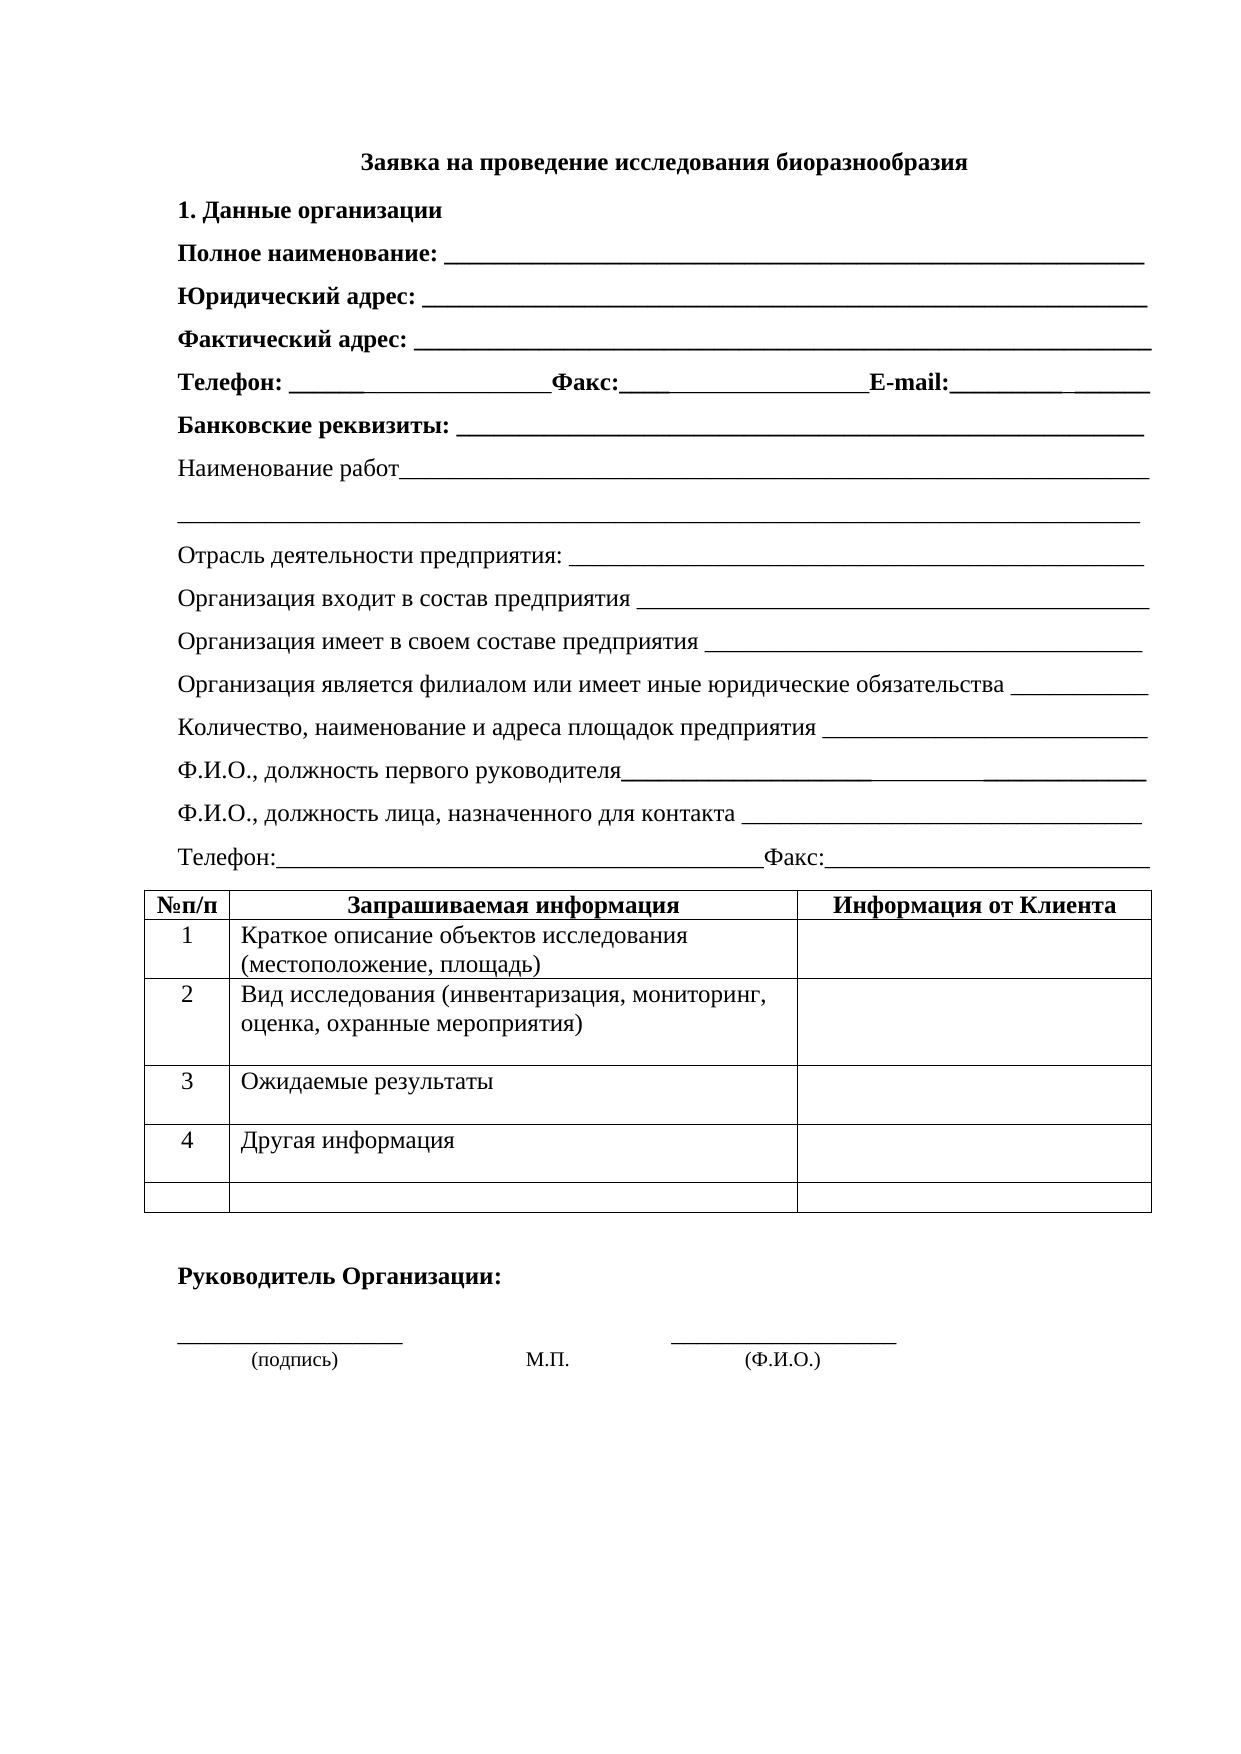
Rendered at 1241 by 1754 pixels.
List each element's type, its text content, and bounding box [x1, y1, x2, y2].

text Организация имеет в своем составе предприятия ___________________________________ [177, 626, 1152, 655]
text Отрасль деятельности предприятия: ______________________________________________ [177, 540, 1152, 568]
table_cell [798, 979, 1151, 1065]
text Наименование работ____________________________________________________________ _____________________________________________________________________________ [177, 453, 1152, 525]
text Фактический адрес: ___________________________________________________________ [177, 324, 1152, 353]
table_cell 2 [145, 979, 229, 1065]
text Количество, наименование и адреса площадок предприятия __________________________ [177, 712, 1152, 741]
table_cell Краткое описание объектов исследования (местоположение, площадь) [230, 920, 797, 978]
text Полное наименование: ________________________________________________________ [177, 238, 1152, 267]
text Телефон:_______________________________________Факс:__________________________ [177, 842, 1152, 870]
table_cell Другая информация [230, 1125, 797, 1182]
table_cell 4 [145, 1125, 229, 1182]
text Ф.И.О., должность лица, назначенного для контакта ________________________________ [177, 798, 1152, 827]
text Юридический адрес: __________________________________________________________ [177, 281, 1152, 310]
table_header Запрашиваемая информация [230, 891, 797, 919]
text __________________ __________________ [177, 1318, 1152, 1347]
text (подпись) М.П. (Ф.И.О.) [177, 1347, 1152, 1371]
text Телефон: _____________________Факс:____________________E-mail:________________ [177, 367, 1152, 396]
table_cell [798, 1183, 1151, 1212]
table_cell 3 [145, 1066, 229, 1124]
table_cell Ожидаемые результаты [230, 1066, 797, 1124]
text Заявка на проведение исследования биоразнообразия [177, 147, 1152, 176]
text Ф.И.О., должность первого руководителя__________________________________________ [177, 755, 1152, 784]
table_cell 1 [145, 920, 229, 978]
text Организация входит в состав предприятия _________________________________________ [177, 583, 1152, 612]
table_header Информация от Клиента [798, 891, 1151, 919]
text Банковские реквизиты: _______________________________________________________ [177, 410, 1152, 439]
table_cell [798, 920, 1151, 978]
table_cell [798, 1066, 1151, 1124]
table_header №п/п [145, 891, 229, 919]
table_cell [145, 1183, 229, 1212]
table_cell [230, 1183, 797, 1212]
text Руководитель Организации: [177, 1261, 1152, 1290]
text Организация является филиалом или имеет иные юридические обязательства ___________ [177, 669, 1152, 698]
text 1. Данные организации [177, 195, 1152, 223]
table_cell [798, 1125, 1151, 1182]
table_cell Вид исследования (инвентаризация, мониторинг, оценка, охранные мероприятия) [230, 979, 797, 1065]
